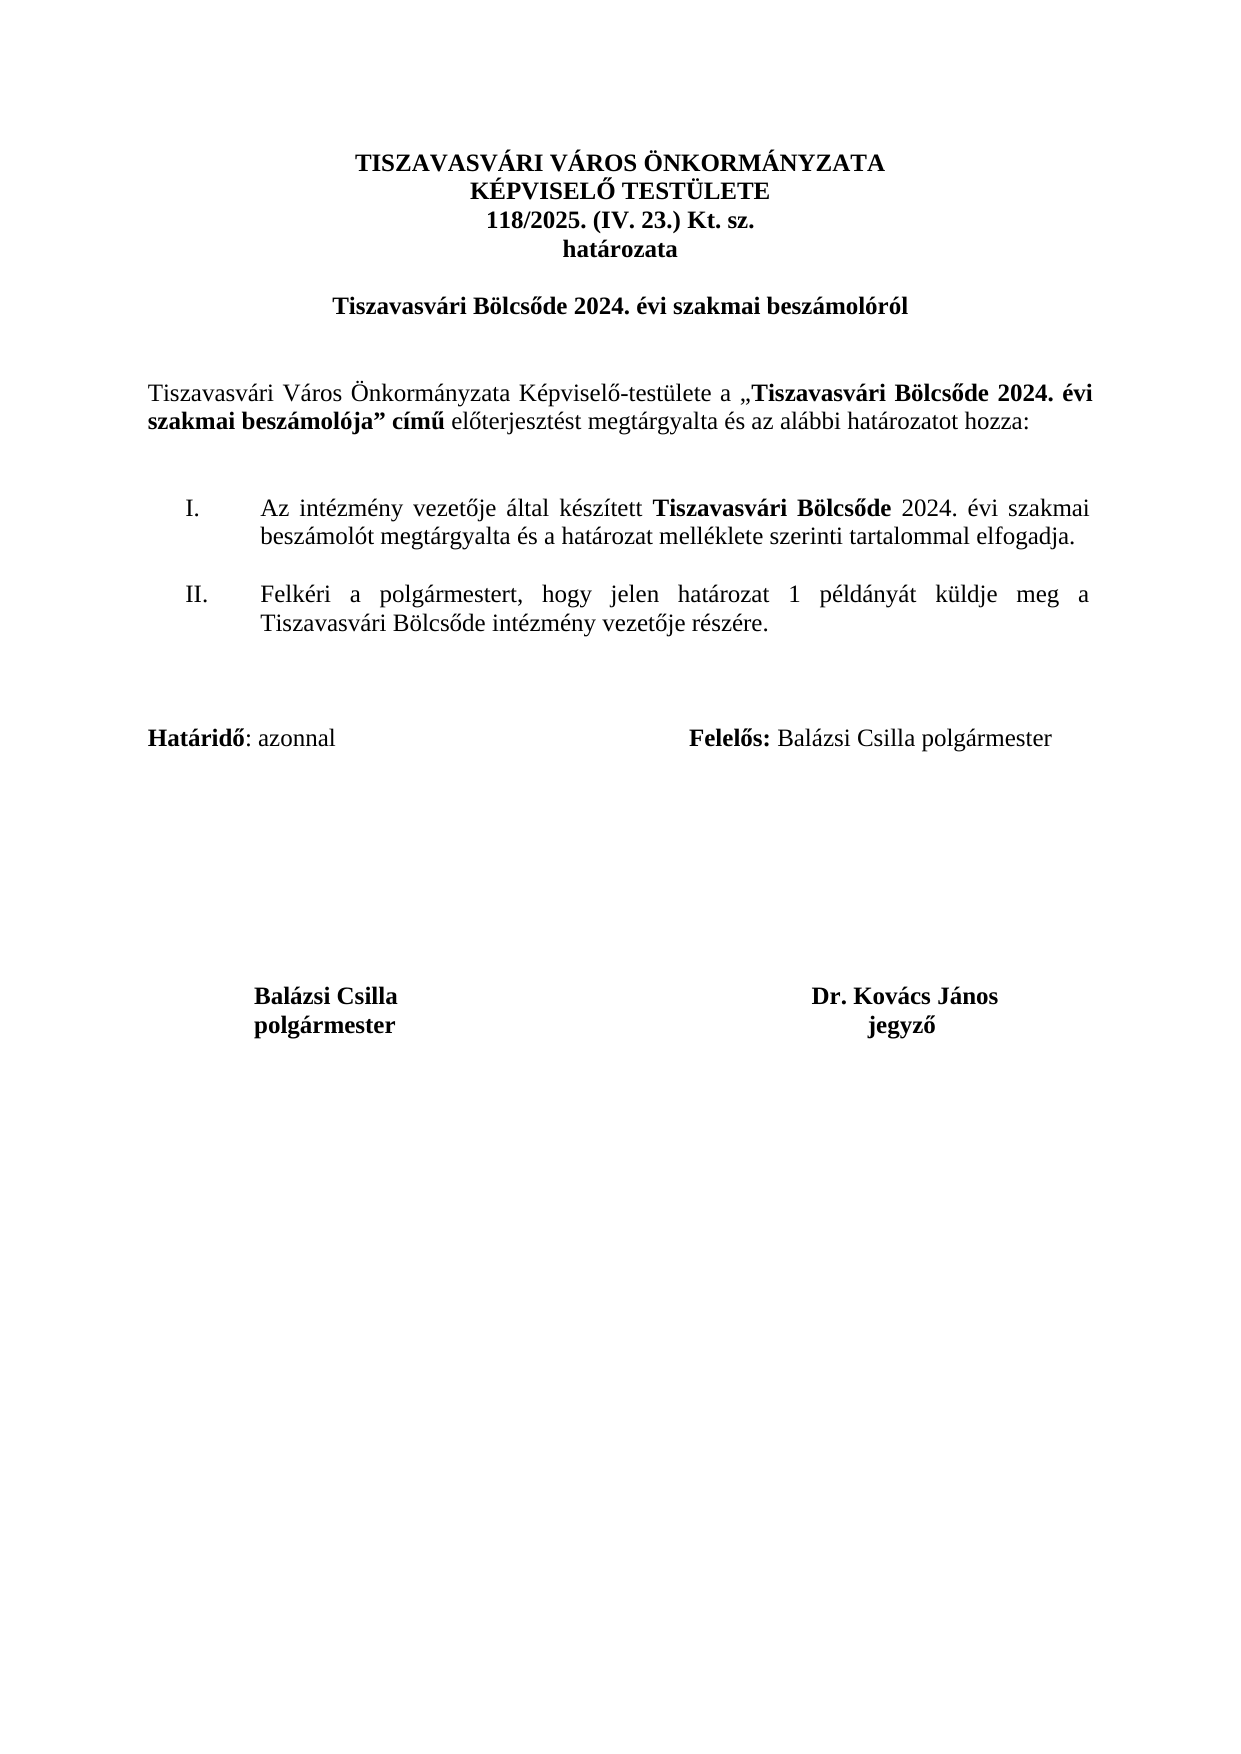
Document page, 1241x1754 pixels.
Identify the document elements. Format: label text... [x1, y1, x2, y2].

text határozata [148, 234, 1093, 263]
text polgármester jegyző [148, 1010, 1090, 1039]
text KÉPVISELŐ TESTÜLETE [148, 176, 1093, 205]
list Az intézmény vezetője által készített Tiszavasvári Bölcsőde 2024. évi szakmai beszámolót megtárgyalta és a határozat melléklete szerinti tartalommal elfogadja. [185, 493, 1090, 550]
text 118/2025. (IV. 23.) Kt. sz. [148, 205, 1093, 234]
list Felkéri a polgármestert, hogy jelen határozat 1 példányát küldje meg a Tiszavasvári Bölcsőde intézmény vezetője részére. [185, 579, 1090, 636]
text Tiszavasvári Város Önkormányzata Képviselő-testülete a „Tiszavasvári Bölcsőde 2024. évi szakmai beszámolója” című előterjesztést megtárgyalta és az alábbi határozatot hozza: [148, 378, 1093, 435]
text Tiszavasvári Bölcsőde 2024. évi szakmai beszámolóról [148, 291, 1093, 320]
text TISZAVASVÁRI VÁROS ÖNKORMÁNYZATA [148, 148, 1093, 176]
text Határidő: azonnal Felelős: Balázsi Csilla polgármester [148, 723, 1090, 751]
text Balázsi Csilla Dr. Kovács János [148, 981, 1093, 1010]
